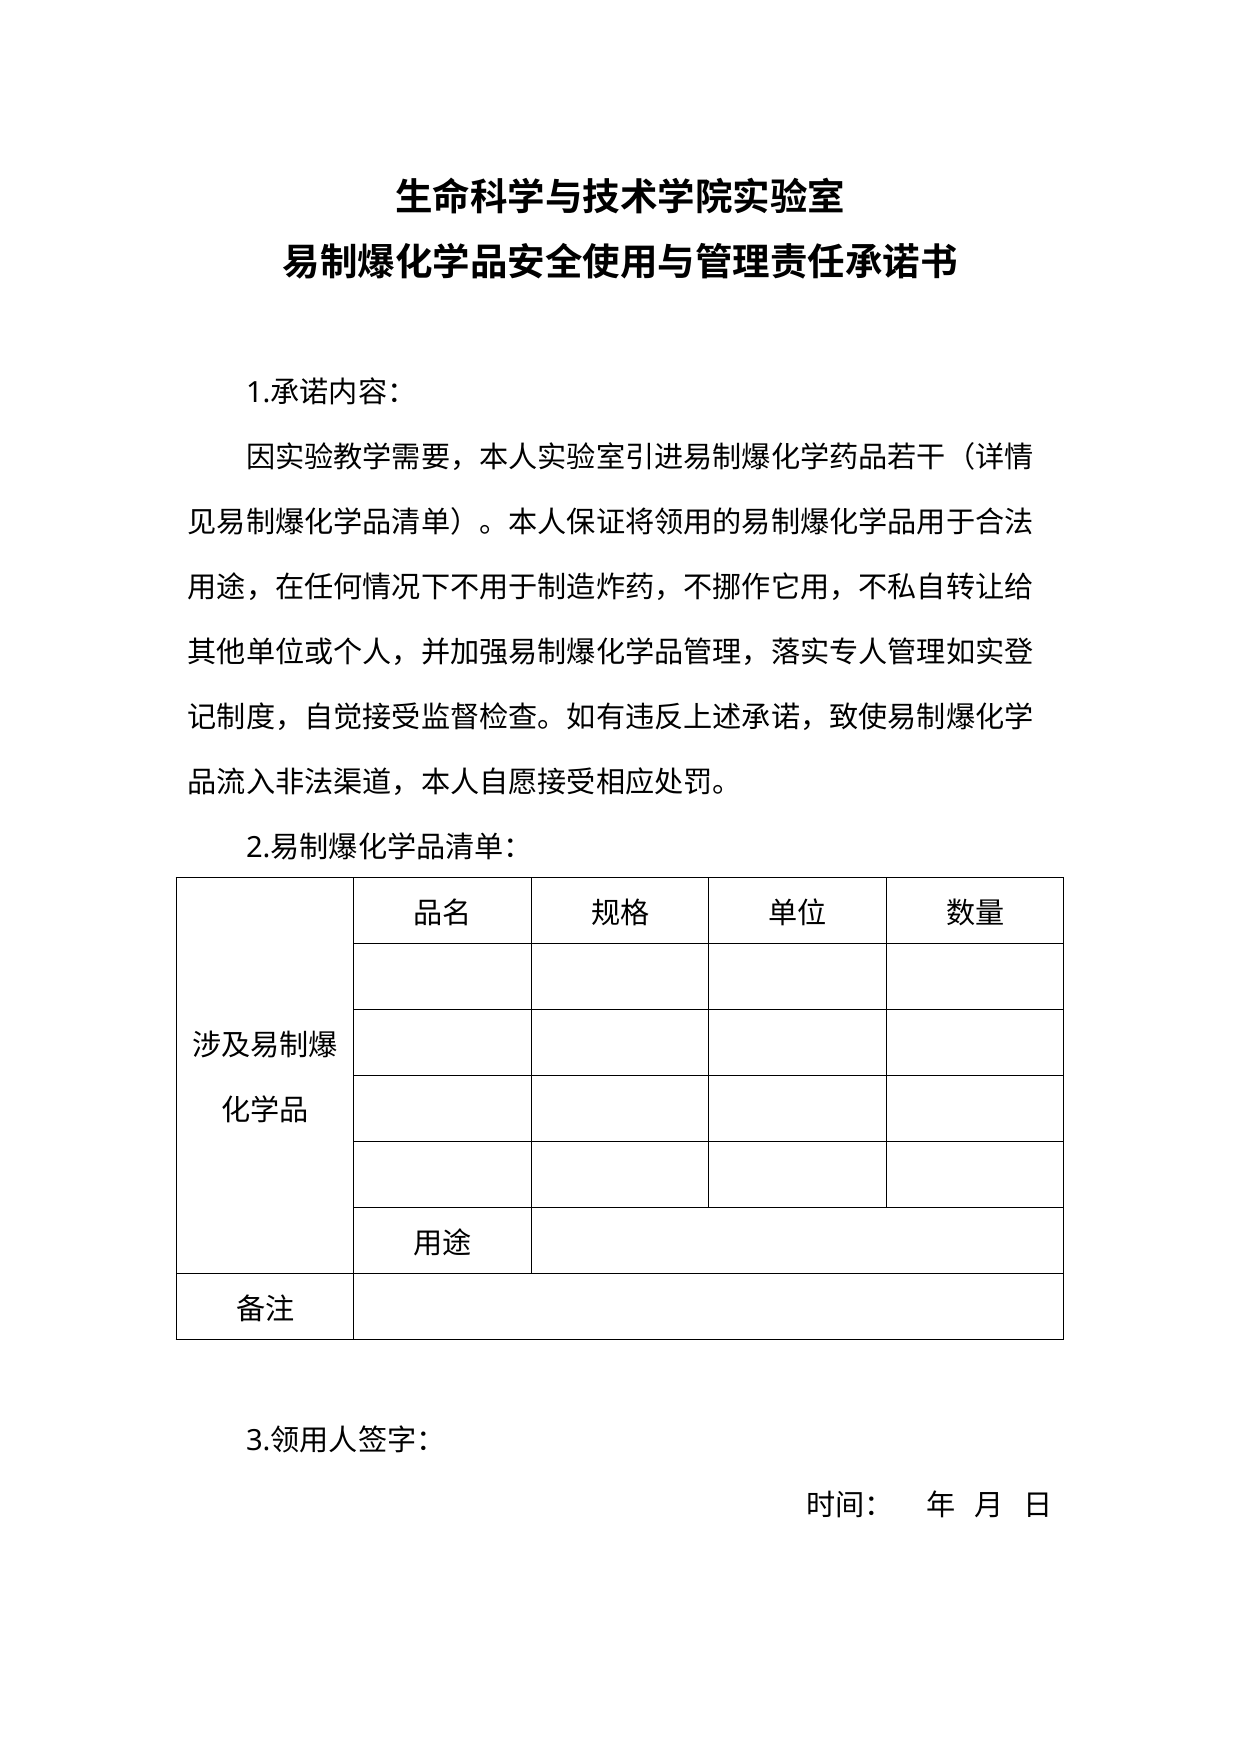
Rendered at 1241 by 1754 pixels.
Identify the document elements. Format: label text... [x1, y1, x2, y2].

table_cell [354, 944, 531, 1009]
table_cell [532, 1010, 708, 1075]
table_cell [354, 1142, 531, 1207]
table_cell [532, 944, 708, 1009]
table_header 单位 [709, 878, 886, 943]
table_cell [887, 1010, 1063, 1075]
table_cell [354, 1010, 531, 1075]
text 3.领用人签字： [187, 1405, 1053, 1470]
table_cell [709, 1076, 886, 1141]
table_cell [709, 944, 886, 1009]
table_cell [354, 1274, 1063, 1339]
table_cell [887, 1142, 1063, 1207]
text 时间： 年 月 日 [187, 1470, 1053, 1535]
text 2.易制爆化学品清单： [187, 812, 1053, 877]
table_header 品名 [354, 878, 531, 943]
table_cell [887, 944, 1063, 1009]
table_cell [709, 1010, 886, 1075]
table_cell 备注 [177, 1274, 353, 1339]
text 易制爆化学品安全使用与管理责任承诺书 [187, 227, 1053, 292]
table_cell 用途 [354, 1208, 531, 1273]
table_cell [887, 1076, 1063, 1141]
table_cell [532, 1142, 708, 1207]
text 因实验教学需要，本人实验室引进易制爆化学药品若干（详情见易制爆化学品清单）。本人保证将领用的易制爆化学品用于合法用途，在任何情况下不用于制造炸药，不挪作它用，不私自转让给其他单位或个人，并加强易制爆化学品管理，落实专人管理如实登记制度，自觉接受监督检查。如有违反上述承诺，致使易制爆化学品流入非法渠道，本人自愿接受相应处罚。 [187, 422, 1053, 812]
table_header 涉及易制爆化学品 [177, 878, 353, 1273]
table_cell [532, 1208, 1063, 1273]
text 1.承诺内容： [187, 357, 1053, 422]
table_header 数量 [887, 878, 1063, 943]
table_cell [709, 1142, 886, 1207]
table_header 规格 [532, 878, 708, 943]
text 生命科学与技术学院实验室 [187, 162, 1053, 227]
table_cell [354, 1076, 531, 1141]
table_cell [532, 1076, 708, 1141]
